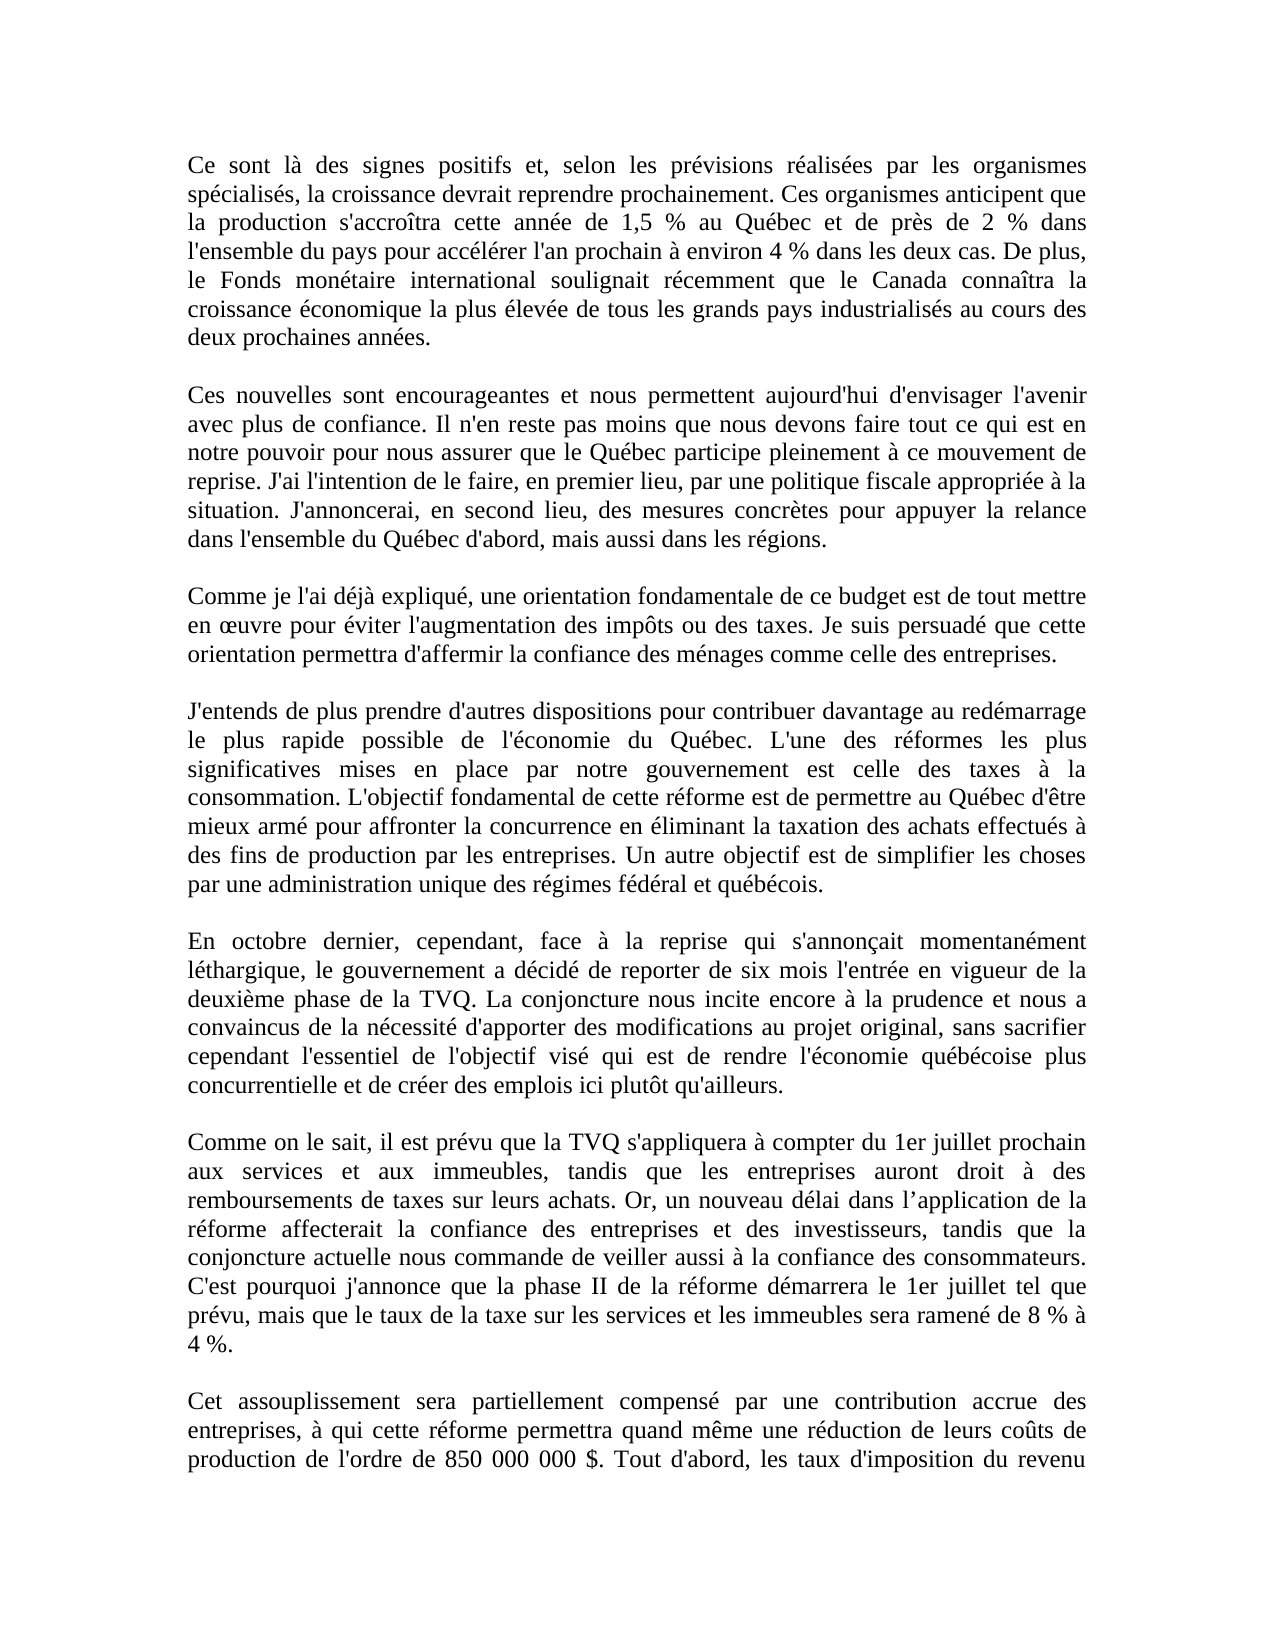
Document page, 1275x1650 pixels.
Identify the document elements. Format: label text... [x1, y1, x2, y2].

text Comme on le sait, il est prévu que la TVQ s'appliquera à compter du 1er juillet prochain aux services et aux immeubles, tandis que les entreprises auront droit à des remboursements de taxes sur leurs achats. Or, un nouveau délai dans l’application de la réforme affecterait la confiance des entreprises et des investisseurs, tandis que la conjoncture actuelle nous commande de veiller aussi à la confiance des consommateurs. C'est pourquoi j'annonce que la phase II de la réforme démarrera le 1er juillet tel que prévu, mais que le taux de la taxe sur les services et les immeubles sera ramené de 8 % à 4 %. [187, 1127, 1087, 1357]
text Comme je l'ai déjà expliqué, une orientation fondamentale de ce budget est de tout mettre en œuvre pour éviter l'augmentation des impôts ou des taxes. Je suis persuadé que cette orientation permettra d'affermir la confiance des ménages comme celle des entreprises. [187, 581, 1087, 667]
text En octobre dernier, cependant, face à la reprise qui s'annonçait momentanément léthargique, le gouvernement a décidé de reporter de six mois l'entrée en vigueur de la deuxième phase de la TVQ. La conjoncture nous incite encore à la prudence et nous a convaincus de la nécessité d'apporter des modifications au projet original, sans sacrifier cependant l'essentiel de l'objectif visé qui est de rendre l'économie québécoise plus concurrentielle et de créer des emplois ici plutôt qu'ailleurs. [187, 926, 1087, 1099]
text Ce sont là des signes positifs et, selon les prévisions réalisées par les organismes spécialisés, la croissance devrait reprendre prochainement. Ces organismes anticipent que la production s'accroîtra cette année de 1,5 % au Québec et de près de 2 % dans l'ensemble du pays pour accélérer l'an prochain à environ 4 % dans les deux cas. De plus, le Fonds monétaire international soulignait récemment que le Canada connaîtra la croissance économique la plus élevée de tous les grands pays industrialisés au cours des deux prochaines années. [187, 150, 1087, 351]
text J'entends de plus prendre d'autres dispositions pour contribuer davantage au redémarrage le plus rapide possible de l'économie du Québec. L'une des réformes les plus significatives mises en place par notre gouvernement est celle des taxes à la consommation. L'objectif fondamental de cette réforme est de permettre au Québec d'être mieux armé pour affronter la concurrence en éliminant la taxation des achats effectués à des fins de production par les entreprises. Un autre objectif est de simplifier les choses par une administration unique des régimes fédéral et québécois. [187, 696, 1087, 897]
text Ces nouvelles sont encourageantes et nous permettent aujourd'hui d'envisager l'avenir avec plus de confiance. Il n'en reste pas moins que nous devons faire tout ce qui est en notre pouvoir pour nous assurer que le Québec participe pleinement à ce mouvement de reprise. J'ai l'intention de le faire, en premier lieu, par une politique fiscale appropriée à la situation. J'annoncerai, en second lieu, des mesures concrètes pour appuyer la relance dans l'ensemble du Québec d'abord, mais aussi dans les régions. [187, 380, 1087, 552]
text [187, 1386, 1087, 1472]
